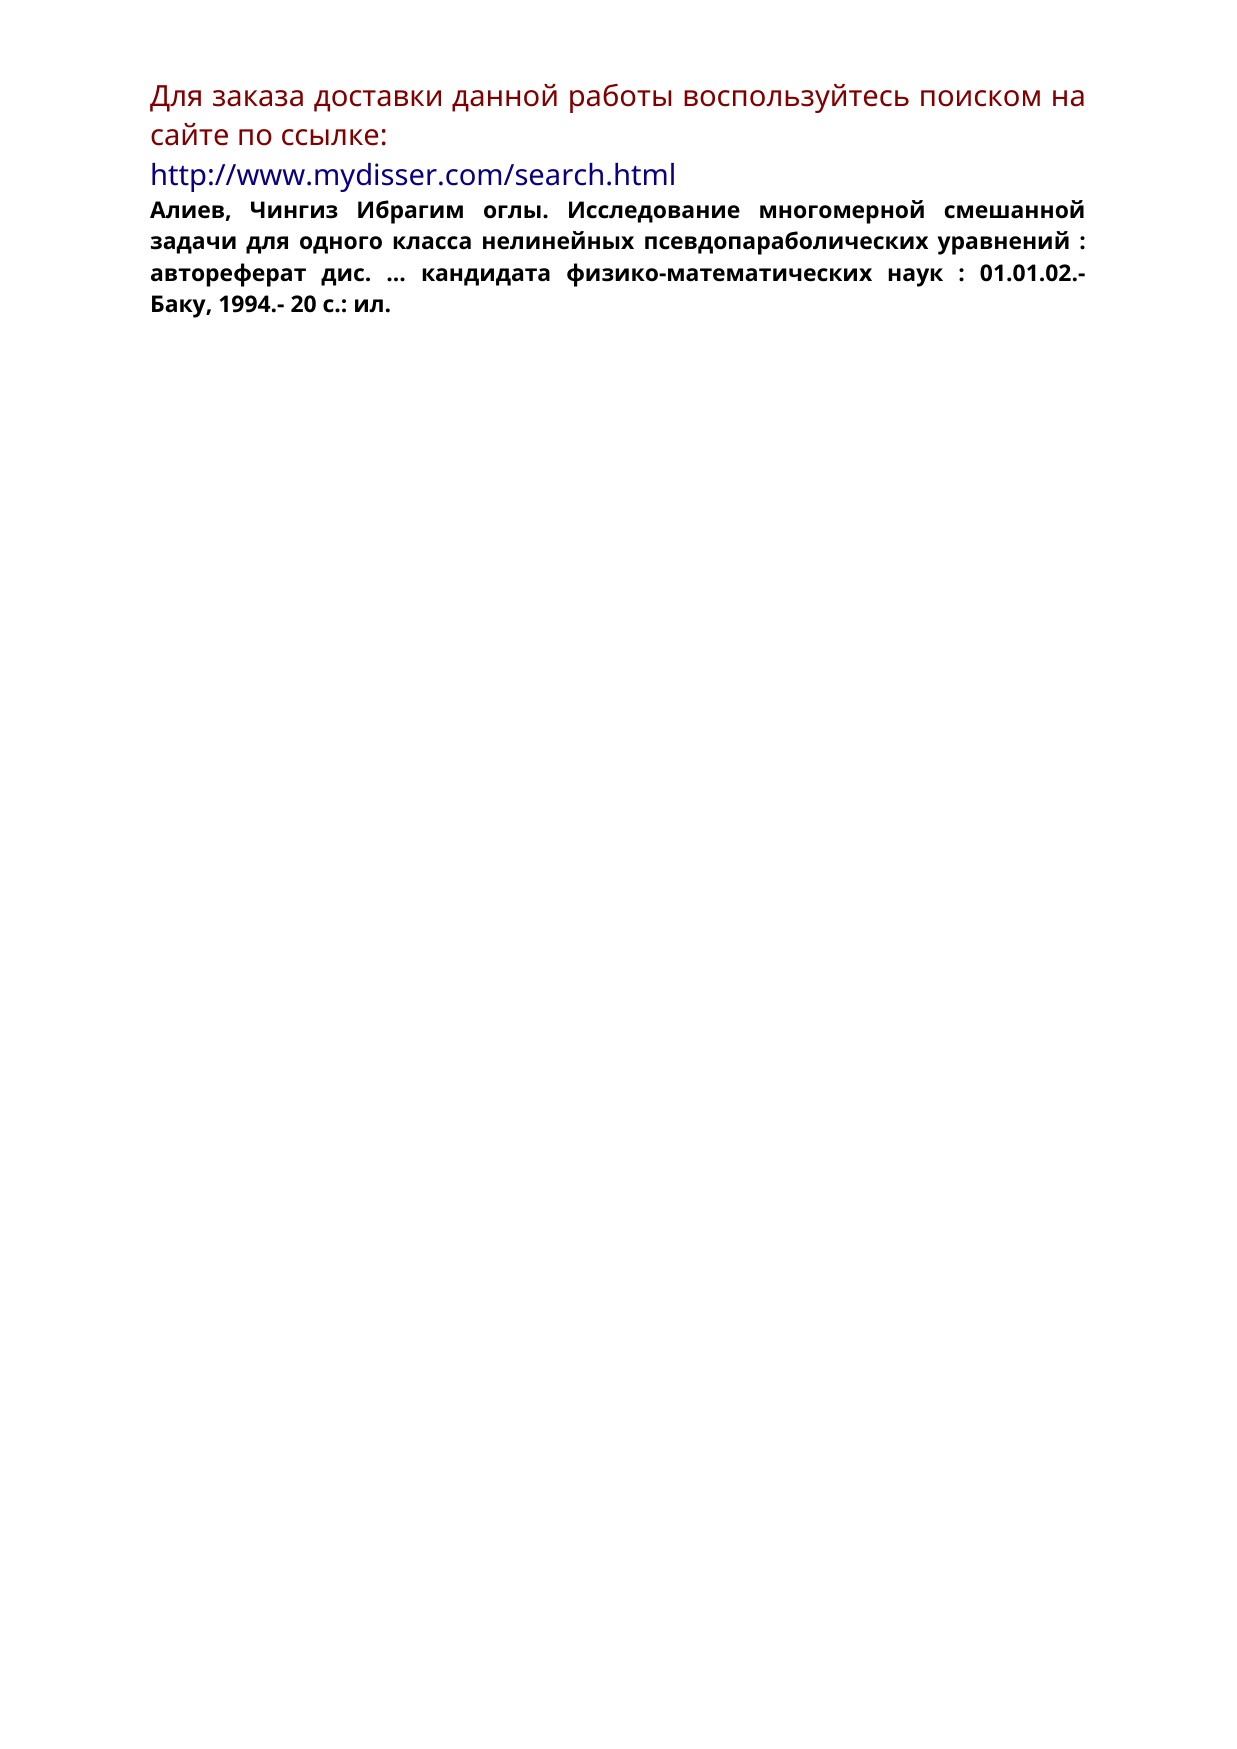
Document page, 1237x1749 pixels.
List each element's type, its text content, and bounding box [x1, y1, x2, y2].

text Алиев, Чингиз Ибрагим оглы. Исследование многомерной смешанной задачи для одного класса нелинейных псевдопараболических уравнений : автореферат дис. ... кандидата физико-математических наук : 01.01.02.- Баку, 1994.- 20 с.: ил. [150, 194, 1086, 319]
